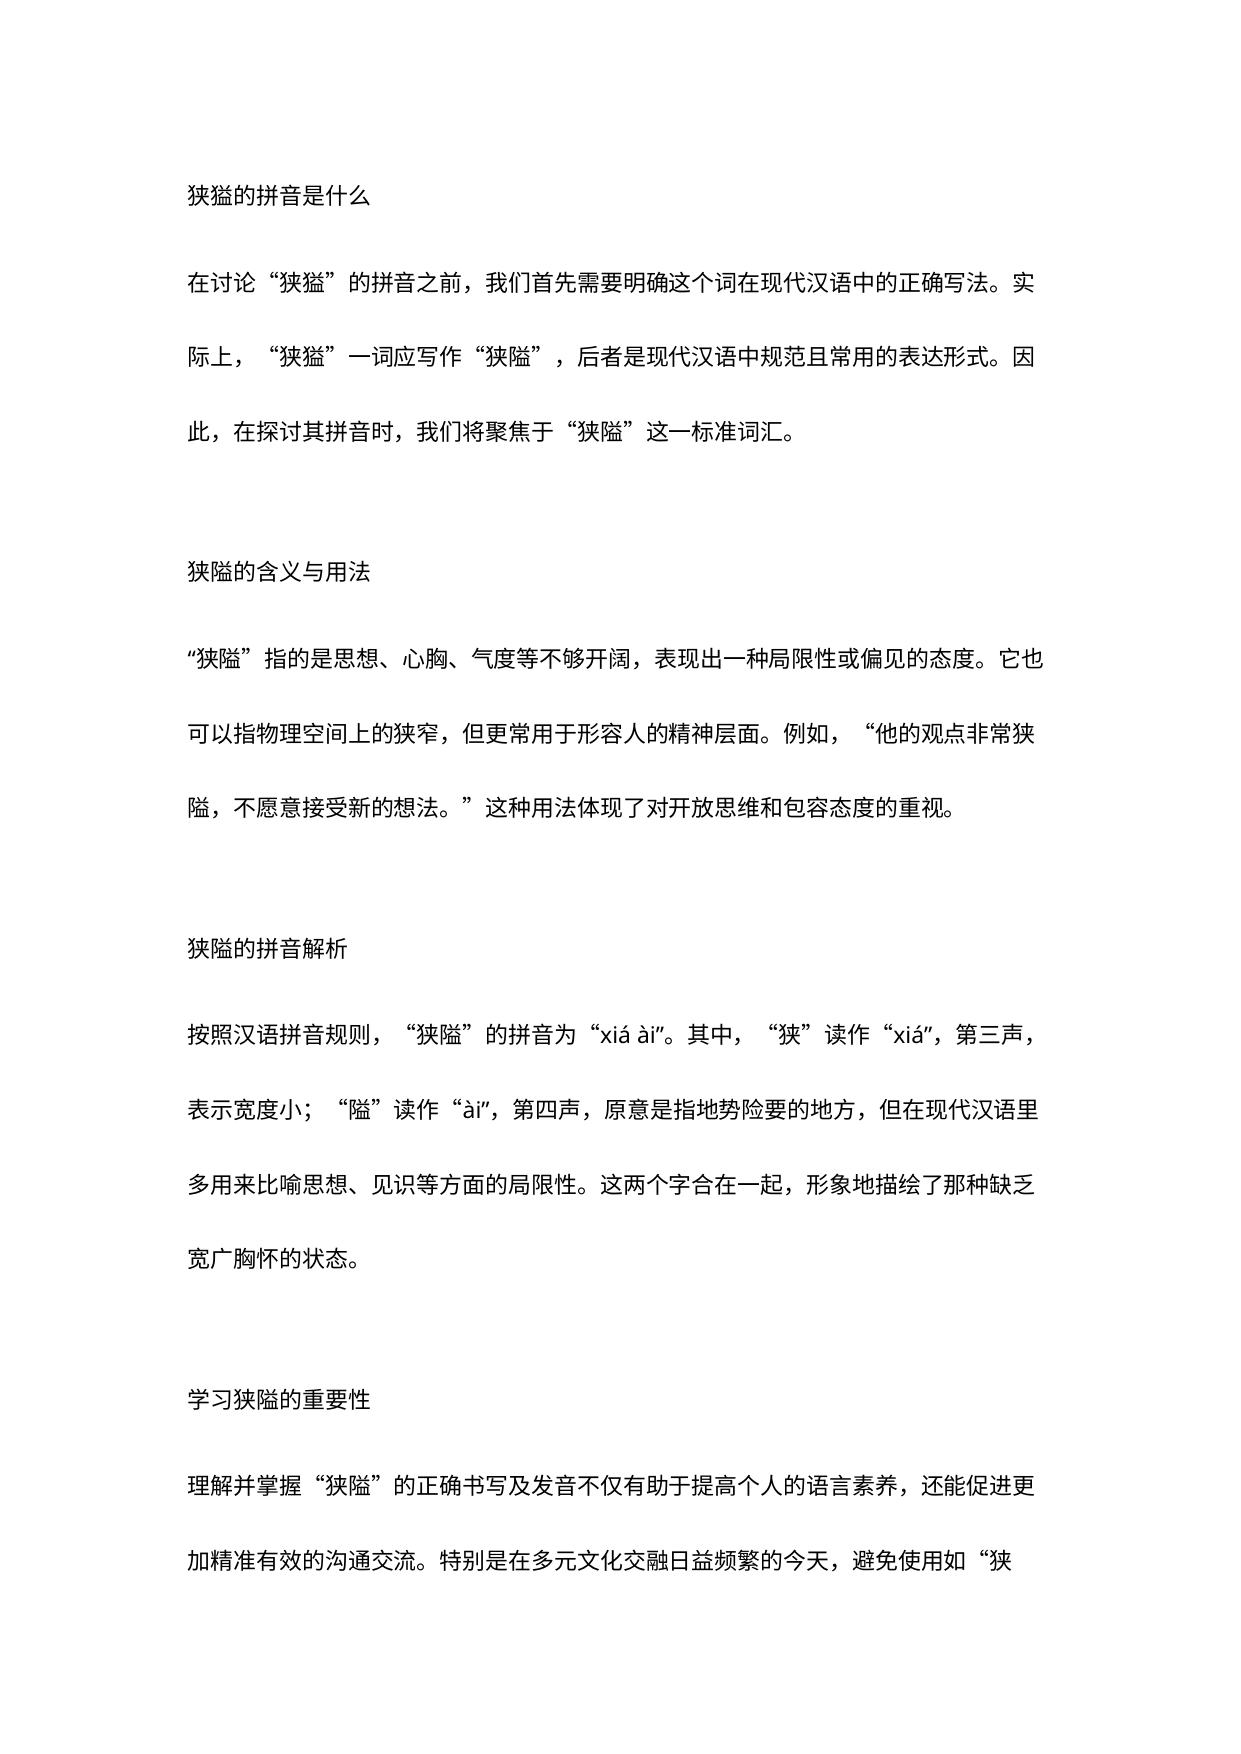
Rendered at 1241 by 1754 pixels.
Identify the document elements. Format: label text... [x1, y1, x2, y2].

text 在讨论“狭獈”的拼音之前，我们首先需要明确这个词在现代汉语中的正确写法。实际上，“狭獈”一词应写作“狭隘”，后者是现代汉语中规范且常用的表达形式。因此，在探讨其拼音时，我们将聚焦于“狭隘”这一标准词汇。 [187, 248, 1053, 463]
text 狭隘的含义与用法 [187, 538, 1053, 603]
text 学习狭隘的重要性 [187, 1366, 1053, 1431]
text 按照汉语拼音规则，“狭隘”的拼音为“xiá ài”。其中，“狭”读作“xiá”，第三声，表示宽度小；“隘”读作“ài”，第四声，原意是指地势险要的地方，但在现代汉语里多用来比喻思想、见识等方面的局限性。这两个字合在一起，形象地描绘了那种缺乏宽广胸怀的状态。 [187, 1001, 1053, 1290]
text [187, 1452, 1053, 1592]
text 狭隘的拼音解析 [187, 915, 1053, 980]
text 狭獈的拼音是什么 [187, 162, 1053, 227]
text “狭隘”指的是思想、心胸、气度等不够开阔，表现出一种局限性或偏见的态度。它也可以指物理空间上的狭窄，但更常用于形容人的精神层面。例如，“他的观点非常狭隘，不愿意接受新的想法。”这种用法体现了对开放思维和包容态度的重视。 [187, 625, 1053, 839]
